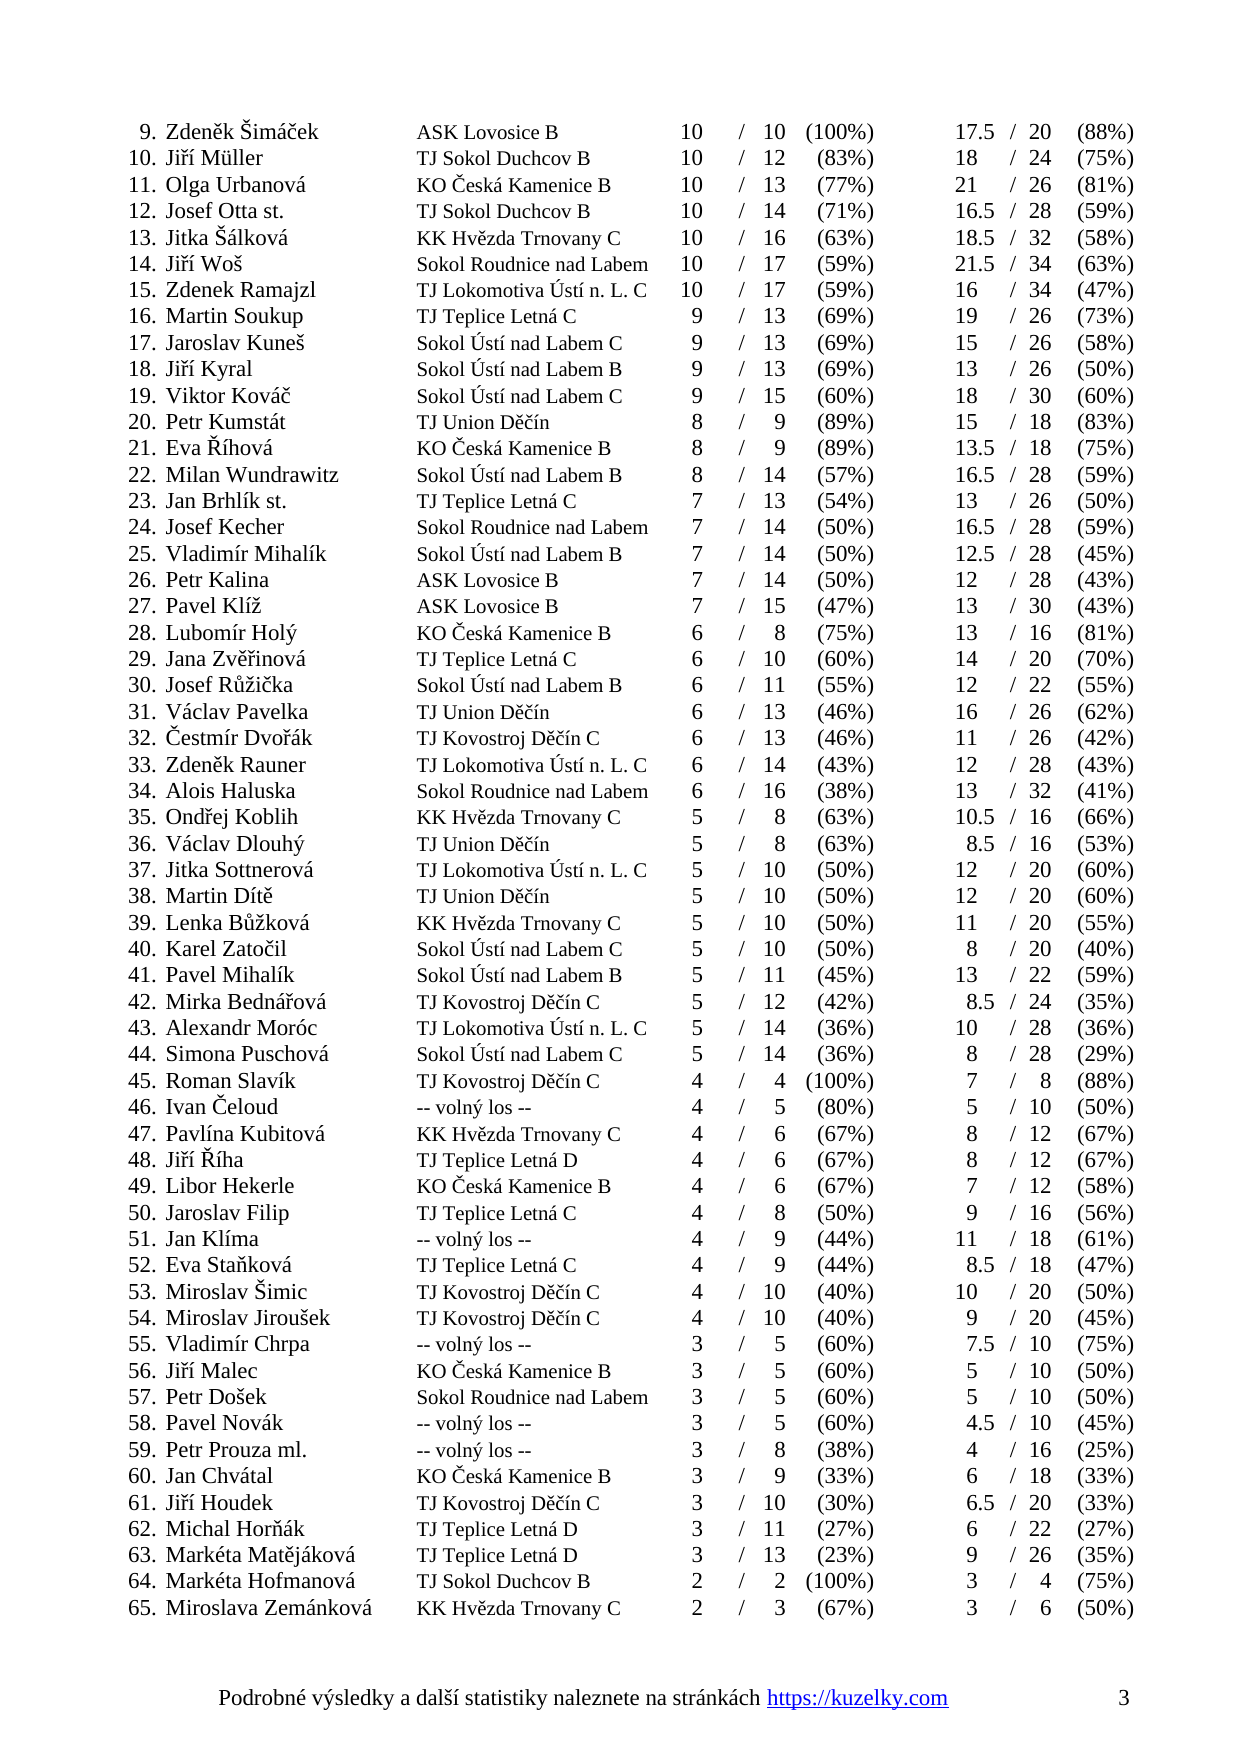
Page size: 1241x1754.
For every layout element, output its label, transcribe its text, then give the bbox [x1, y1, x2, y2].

text 9. Zdeněk Šimáček ASK Lovosice B 10 / 10 (100%) 17.5 / 20 (88%) [106, 118, 1134, 144]
text 58. Pavel Novák -- volný los -- 3 / 5 (60%) 4.5 / 10 (45%) [106, 1409, 1134, 1436]
text 41. Pavel Mihalík Sokol Ústí nad Labem B 5 / 11 (45%) 13 / 22 (59%) [106, 961, 1134, 988]
text 45. Roman Slavík TJ Kovostroj Děčín C 4 / 4 (100%) 7 / 8 (88%) [106, 1067, 1134, 1093]
text 48. Jiří Říha TJ Teplice Letná D 4 / 6 (67%) 8 / 12 (67%) [106, 1146, 1134, 1172]
text 64. Markéta Hofmanová TJ Sokol Duchcov B 2 / 2 (100%) 3 / 4 (75%) [106, 1568, 1134, 1594]
text 24. Josef Kecher Sokol Roudnice nad Labem 7 / 14 (50%) 16.5 / 28 (59%) [106, 513, 1134, 540]
text 50. Jaroslav Filip TJ Teplice Letná C 4 / 8 (50%) 9 / 16 (56%) [106, 1199, 1134, 1225]
text 44. Simona Puschová Sokol Ústí nad Labem C 5 / 14 (36%) 8 / 28 (29%) [106, 1041, 1134, 1067]
text 65. Miroslava Zemánková KK Hvězda Trnovany C 2 / 3 (67%) 3 / 6 (50%) [106, 1594, 1134, 1620]
text 20. Petr Kumstát TJ Union Děčín 8 / 9 (89%) 15 / 18 (83%) [106, 408, 1134, 434]
text 31. Václav Pavelka TJ Union Děčín 6 / 13 (46%) 16 / 26 (62%) [106, 698, 1134, 724]
text 22. Milan Wundrawitz Sokol Ústí nad Labem B 8 / 14 (57%) 16.5 / 28 (59%) [106, 461, 1134, 487]
text 36. Václav Dlouhý TJ Union Děčín 5 / 8 (63%) 8.5 / 16 (53%) [106, 830, 1134, 856]
text 51. Jan Klíma -- volný los -- 4 / 9 (44%) 11 / 18 (61%) [106, 1225, 1134, 1251]
text 23. Jan Brhlík st. TJ Teplice Letná C 7 / 13 (54%) 13 / 26 (50%) [106, 487, 1134, 513]
text 56. Jiří Malec KO Česká Kamenice B 3 / 5 (60%) 5 / 10 (50%) [106, 1357, 1134, 1383]
text 39. Lenka Bůžková KK Hvězda Trnovany C 5 / 10 (50%) 11 / 20 (55%) [106, 909, 1134, 935]
text 35. Ondřej Koblih KK Hvězda Trnovany C 5 / 8 (63%) 10.5 / 16 (66%) [106, 803, 1134, 830]
text 18. Jiří Kyral Sokol Ústí nad Labem B 9 / 13 (69%) 13 / 26 (50%) [106, 355, 1134, 382]
text 32. Čestmír Dvořák TJ Kovostroj Děčín C 6 / 13 (46%) 11 / 26 (42%) [106, 724, 1134, 751]
text 10. Jiří Müller TJ Sokol Duchcov B 10 / 12 (83%) 18 / 24 (75%) [106, 144, 1134, 171]
text 38. Martin Dítě TJ Union Děčín 5 / 10 (50%) 12 / 20 (60%) [106, 882, 1134, 909]
text 52. Eva Staňková TJ Teplice Letná C 4 / 9 (44%) 8.5 / 18 (47%) [106, 1251, 1134, 1278]
text 11. Olga Urbanová KO Česká Kamenice B 10 / 13 (77%) 21 / 26 (81%) [106, 171, 1134, 197]
text 27. Pavel Klíž ASK Lovosice B 7 / 15 (47%) 13 / 30 (43%) [106, 592, 1134, 619]
text 63. Markéta Matějáková TJ Teplice Letná D 3 / 13 (23%) 9 / 26 (35%) [106, 1541, 1134, 1568]
text 15. Zdenek Ramajzl TJ Lokomotiva Ústí n. L. C 10 / 17 (59%) 16 / 34 (47%) [106, 276, 1134, 303]
text 43. Alexandr Moróc TJ Lokomotiva Ústí n. L. C 5 / 14 (36%) 10 / 28 (36%) [106, 1014, 1134, 1041]
text 61. Jiří Houdek TJ Kovostroj Děčín C 3 / 10 (30%) 6.5 / 20 (33%) [106, 1488, 1134, 1515]
text 28. Lubomír Holý KO Česká Kamenice B 6 / 8 (75%) 13 / 16 (81%) [106, 619, 1134, 645]
text 25. Vladimír Mihalík Sokol Ústí nad Labem B 7 / 14 (50%) 12.5 / 28 (45%) [106, 540, 1134, 566]
text 30. Josef Růžička Sokol Ústí nad Labem B 6 / 11 (55%) 12 / 22 (55%) [106, 672, 1134, 698]
text 40. Karel Zatočil Sokol Ústí nad Labem C 5 / 10 (50%) 8 / 20 (40%) [106, 935, 1134, 961]
text 59. Petr Prouza ml. -- volný los -- 3 / 8 (38%) 4 / 16 (25%) [106, 1436, 1134, 1462]
text 49. Libor Hekerle KO Česká Kamenice B 4 / 6 (67%) 7 / 12 (58%) [106, 1172, 1134, 1199]
text 19. Viktor Kováč Sokol Ústí nad Labem C 9 / 15 (60%) 18 / 30 (60%) [106, 382, 1134, 408]
text 16. Martin Soukup TJ Teplice Letná C 9 / 13 (69%) 19 / 26 (73%) [106, 303, 1134, 329]
text 60. Jan Chvátal KO Česká Kamenice B 3 / 9 (33%) 6 / 18 (33%) [106, 1462, 1134, 1488]
text 14. Jiří Woš Sokol Roudnice nad Labem 10 / 17 (59%) 21.5 / 34 (63%) [106, 250, 1134, 276]
text 54. Miroslav Jiroušek TJ Kovostroj Děčín C 4 / 10 (40%) 9 / 20 (45%) [106, 1304, 1134, 1330]
text 21. Eva Říhová KO Česká Kamenice B 8 / 9 (89%) 13.5 / 18 (75%) [106, 434, 1134, 461]
text 53. Miroslav Šimic TJ Kovostroj Děčín C 4 / 10 (40%) 10 / 20 (50%) [106, 1278, 1134, 1304]
text 42. Mirka Bednářová TJ Kovostroj Děčín C 5 / 12 (42%) 8.5 / 24 (35%) [106, 988, 1134, 1014]
text 62. Michal Horňák TJ Teplice Letná D 3 / 11 (27%) 6 / 22 (27%) [106, 1515, 1134, 1541]
text 33. Zdeněk Rauner TJ Lokomotiva Ústí n. L. C 6 / 14 (43%) 12 / 28 (43%) [106, 751, 1134, 777]
text 46. Ivan Čeloud -- volný los -- 4 / 5 (80%) 5 / 10 (50%) [106, 1093, 1134, 1119]
text 34. Alois Haluska Sokol Roudnice nad Labem 6 / 16 (38%) 13 / 32 (41%) [106, 777, 1134, 803]
text 13. Jitka Šálková KK Hvězda Trnovany C 10 / 16 (63%) 18.5 / 32 (58%) [106, 223, 1134, 250]
text 47. Pavlína Kubitová KK Hvězda Trnovany C 4 / 6 (67%) 8 / 12 (67%) [106, 1119, 1134, 1146]
text 26. Petr Kalina ASK Lovosice B 7 / 14 (50%) 12 / 28 (43%) [106, 566, 1134, 592]
text 29. Jana Zvěřinová TJ Teplice Letná C 6 / 10 (60%) 14 / 20 (70%) [106, 645, 1134, 672]
text 17. Jaroslav Kuneš Sokol Ústí nad Labem C 9 / 13 (69%) 15 / 26 (58%) [106, 329, 1134, 355]
text 12. Josef Otta st. TJ Sokol Duchcov B 10 / 14 (71%) 16.5 / 28 (59%) [106, 197, 1134, 223]
text 37. Jitka Sottnerová TJ Lokomotiva Ústí n. L. C 5 / 10 (50%) 12 / 20 (60%) [106, 856, 1134, 882]
text 57. Petr Došek Sokol Roudnice nad Labem 3 / 5 (60%) 5 / 10 (50%) [106, 1383, 1134, 1409]
text 55. Vladimír Chrpa -- volný los -- 3 / 5 (60%) 7.5 / 10 (75%) [106, 1330, 1134, 1357]
